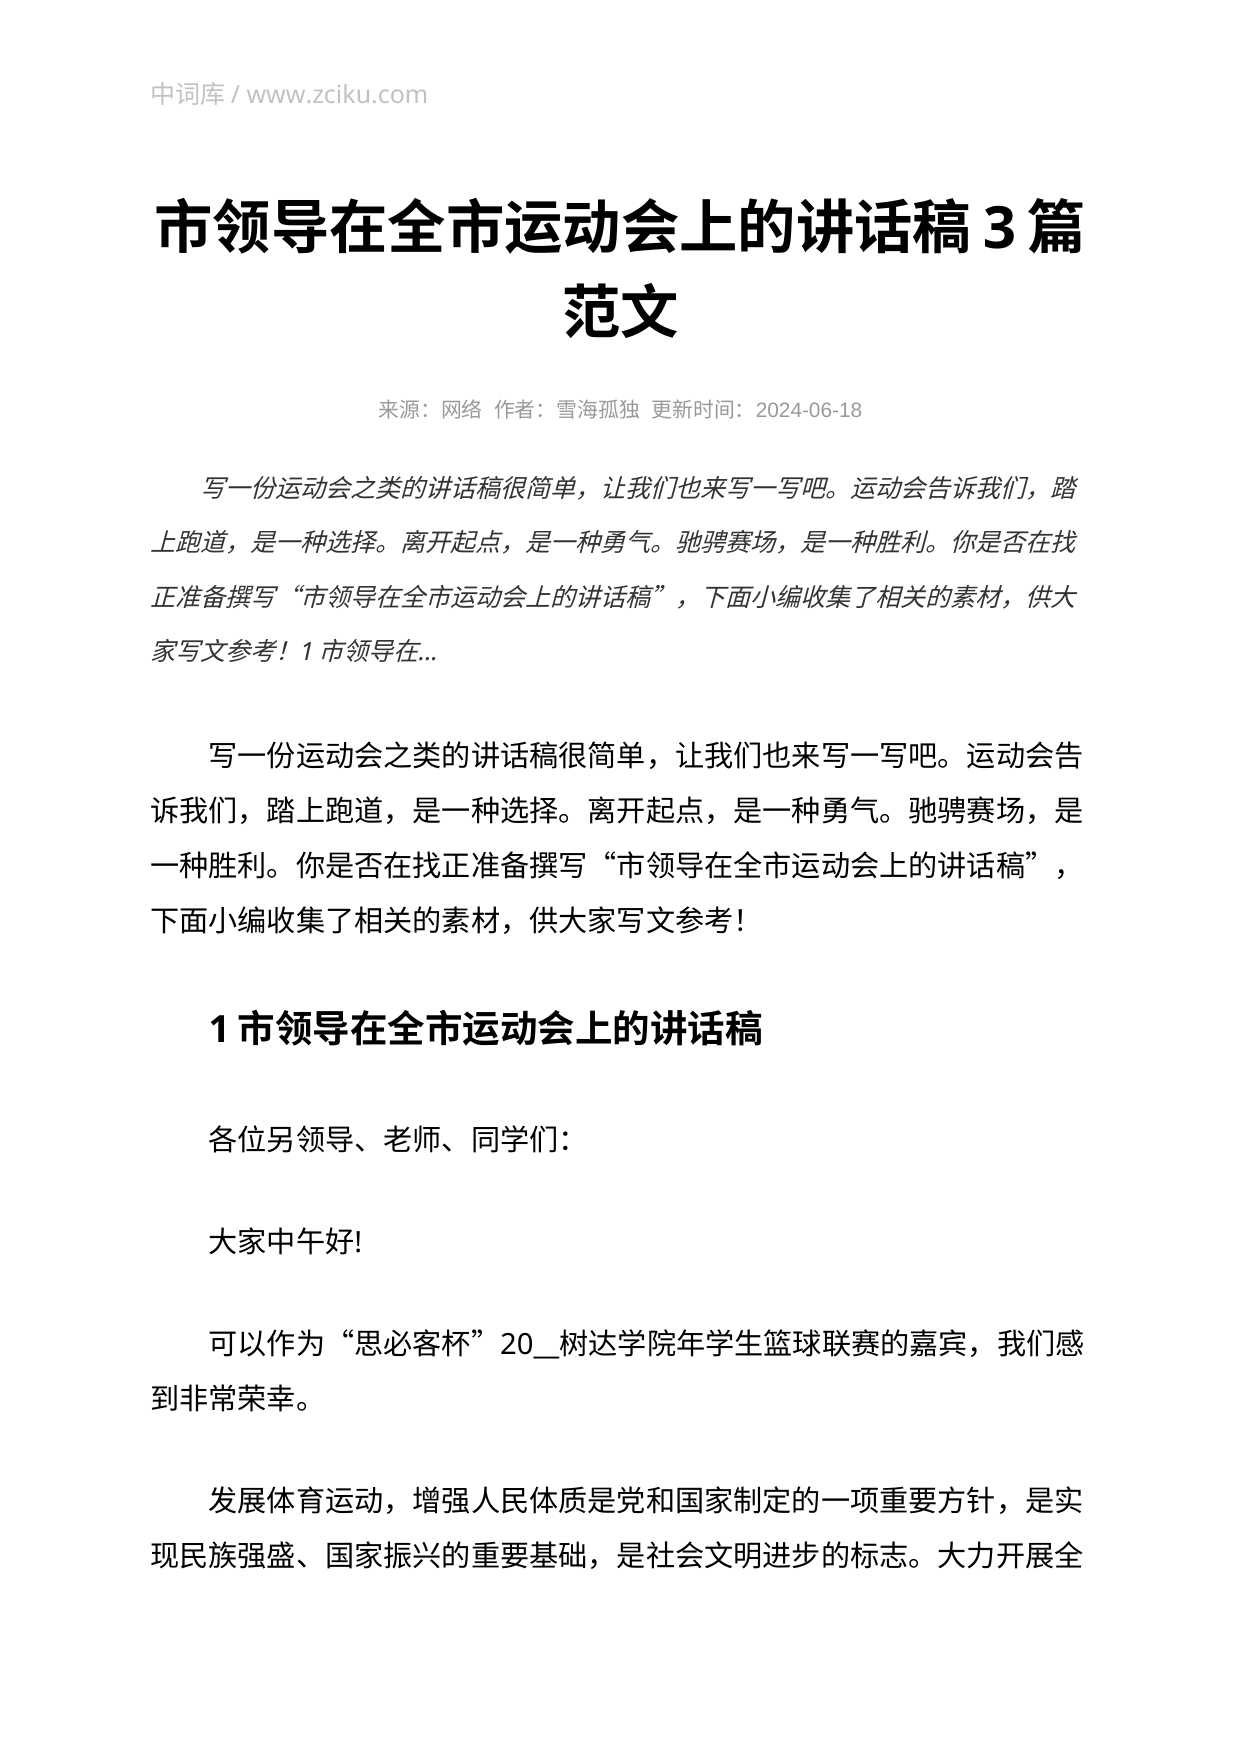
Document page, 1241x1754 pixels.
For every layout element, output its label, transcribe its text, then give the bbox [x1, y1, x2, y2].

text 1市领导在全市运动会上的讲话稿 [150, 999, 1090, 1053]
text 可以作为“思必客杯”20__树达学院年学生篮球联赛的嘉宾，我们感到非常荣幸。 [150, 1320, 1090, 1418]
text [150, 1477, 1090, 1574]
text 来源：网络 作者：雪海孤独 更新时间：2024-06-18 [150, 397, 1090, 421]
text 写一份运动会之类的讲话稿很简单，让我们也来写一写吧。运动会告诉我们，踏上跑道，是一种选择。离开起点，是一种勇气。驰骋赛场，是一种胜利。你是否在找正准备撰写“市领导在全市运动会上的讲话稿”，下面小编收集了相关的素材，供大家写文参考！1市领导在... [150, 468, 1090, 668]
text 各位另领导、老师、同学们： [150, 1117, 1090, 1159]
text 写一份运动会之类的讲话稿很简单，让我们也来写一写吧。运动会告诉我们，踏上跑道，是一种选择。离开起点，是一种勇气。驰骋赛场，是一种胜利。你是否在找正准备撰写“市领导在全市运动会上的讲话稿”，下面小编收集了相关的素材，供大家写文参考！ [150, 733, 1090, 939]
text 大家中午好! [150, 1218, 1090, 1261]
subtitle 市领导在全市运动会上的讲话稿3篇范文 [150, 181, 1090, 351]
